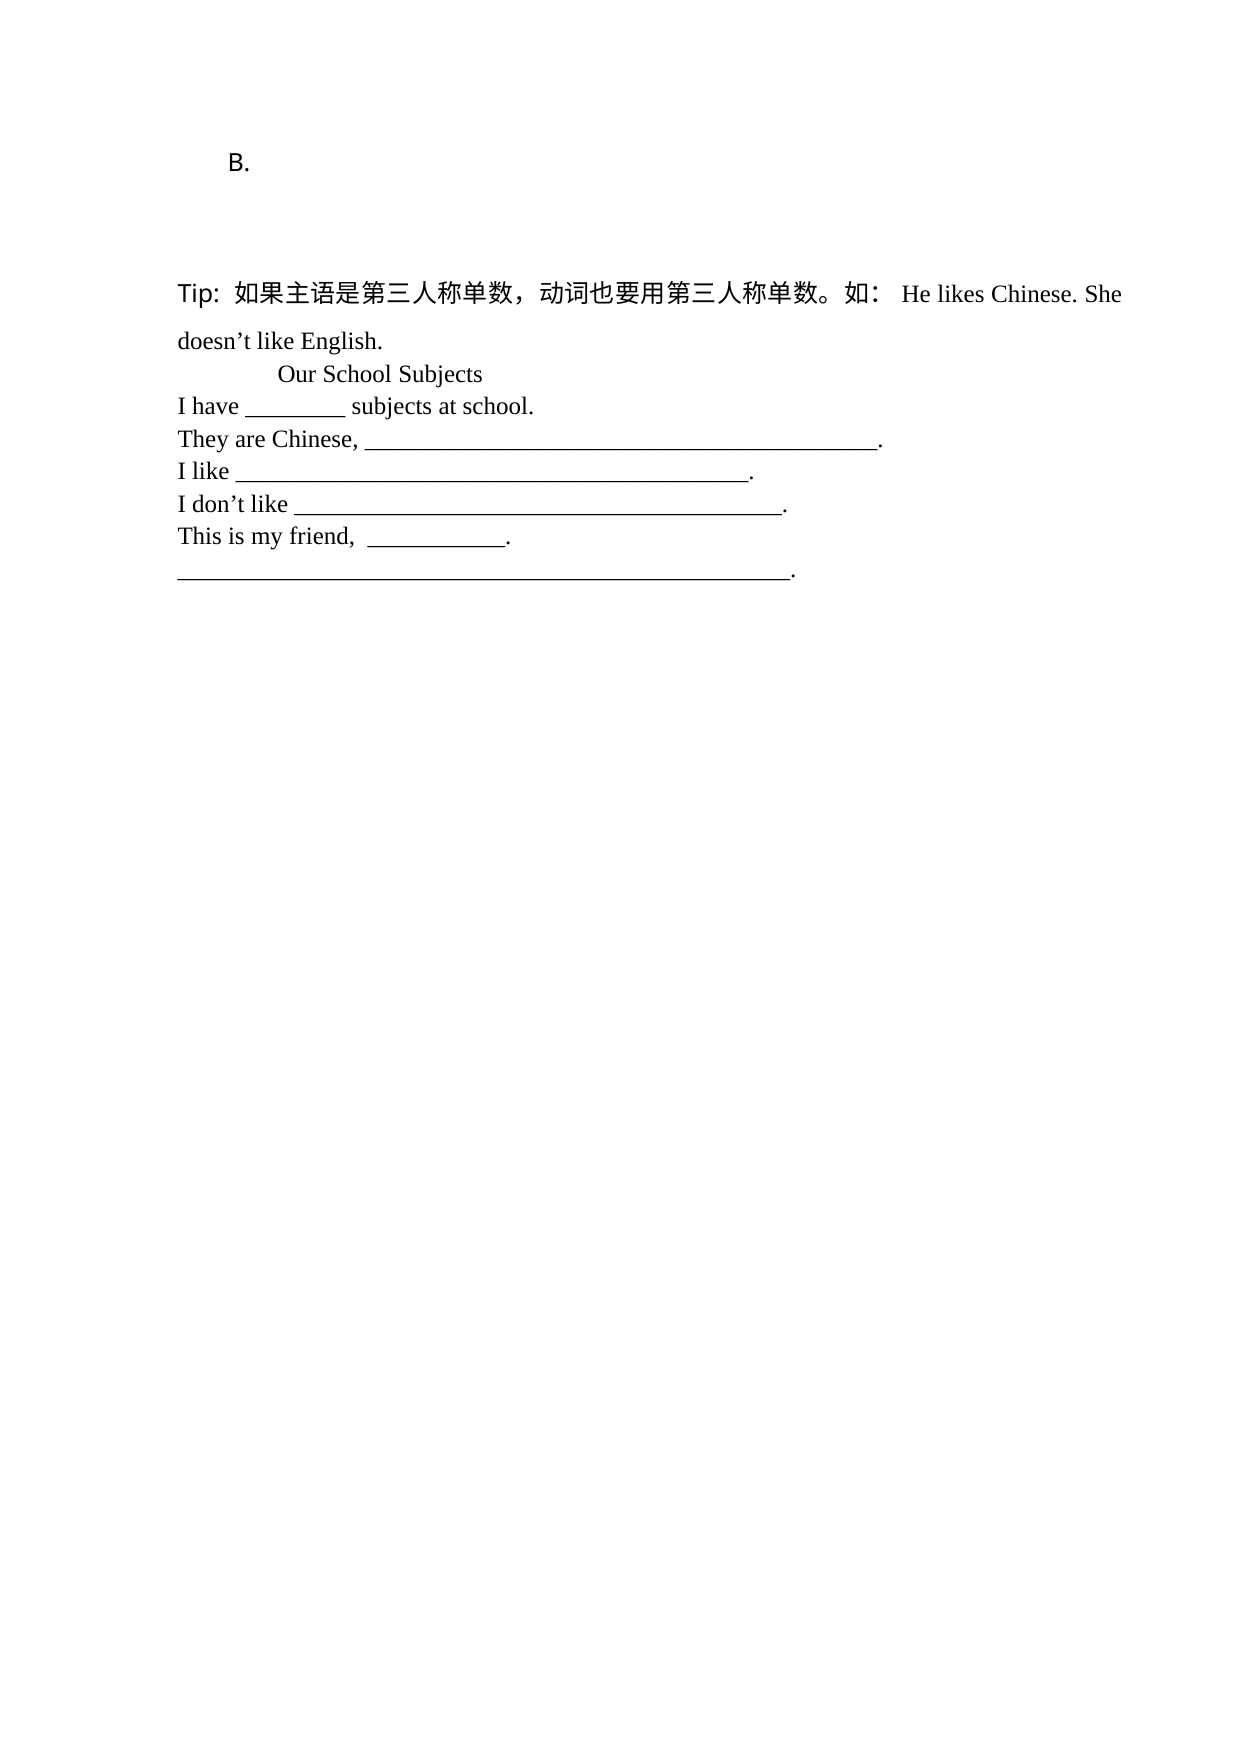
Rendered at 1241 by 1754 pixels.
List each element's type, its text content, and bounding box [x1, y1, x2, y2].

text B. [177, 129, 1122, 194]
list I like _________________________________________. [177, 454, 1122, 487]
list _________________________________________________. [177, 552, 1122, 584]
list I have ________ subjects at school. [177, 389, 1122, 422]
list They are Chinese, _________________________________________. [177, 422, 1122, 454]
list Our School Subjects [177, 357, 1122, 389]
list I don’t like _______________________________________. [177, 487, 1122, 519]
text Tip: 如果主语是第三人称单数，动词也要用第三人称单数。如： He likes Chinese. She doesn’t like English. [177, 259, 1122, 357]
list This is my friend, ___________. [177, 519, 1122, 552]
